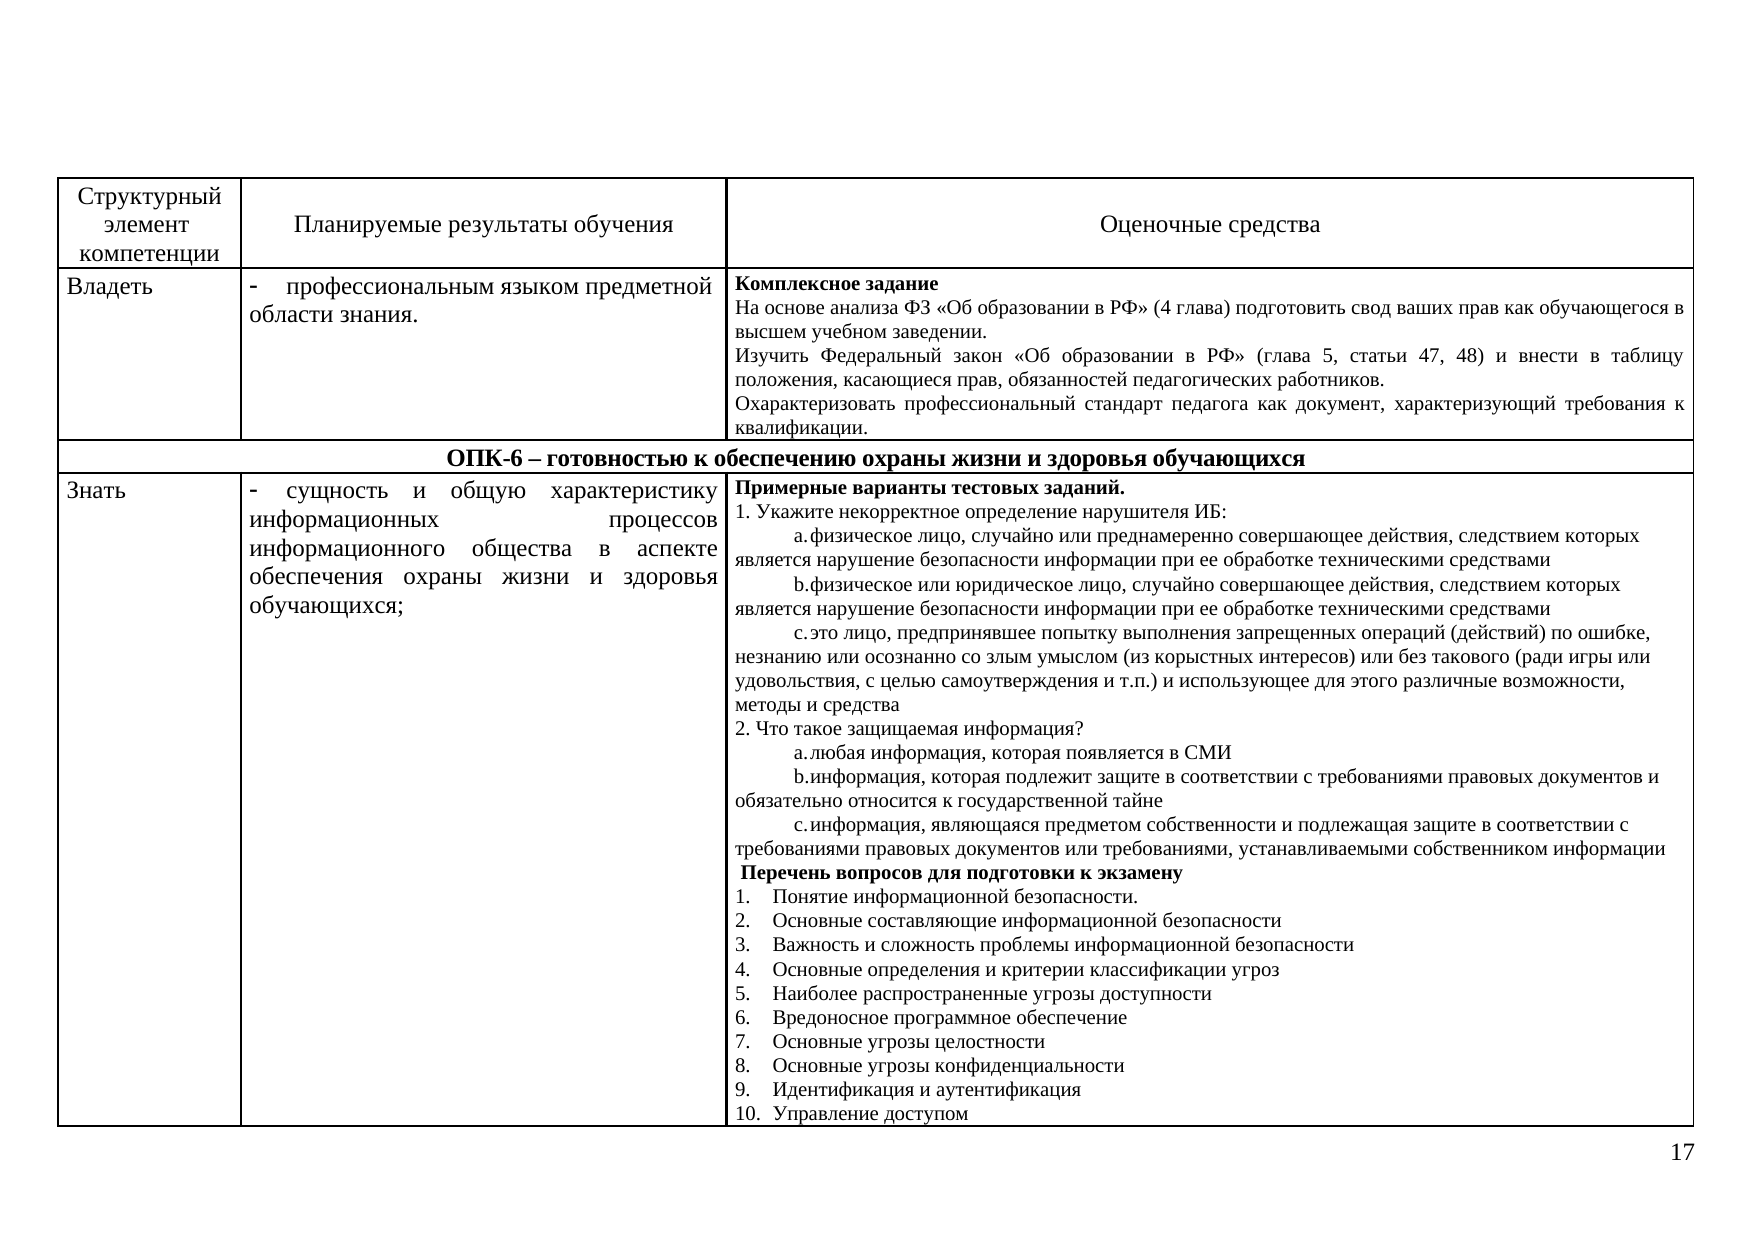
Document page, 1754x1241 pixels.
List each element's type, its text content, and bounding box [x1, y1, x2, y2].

table_cell Комплексное задание На основе анализа ФЗ «Об образовании в РФ» (4 глава) подготовить свод ваших прав как обучающегося в высшем учебном заведении. Изучить Федеральный закон «Об образовании в РФ» (глава 5, статьи 47, 48) и внести в таблицу положения, касающиеся прав, обязанностей педагогических работников. Охарактеризовать профессиональный стандарт педагога как документ, характеризующий требования к квалификации. [728, 269, 1693, 439]
table_cell профессиональным языком предметной области знания. [242, 269, 725, 439]
table_cell Знать [59, 474, 240, 1125]
table_cell Владеть [59, 269, 240, 439]
table_cell ОПК-6 – готовностью к обеспечению охраны жизни и здоровья обучающихся [59, 441, 1693, 472]
table_header Структурный элемент компетенции [59, 179, 240, 267]
table_header Планируемые результаты обучения [242, 179, 725, 267]
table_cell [242, 474, 725, 1125]
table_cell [728, 474, 1693, 1125]
table_header Оценочные средства [728, 179, 1693, 267]
